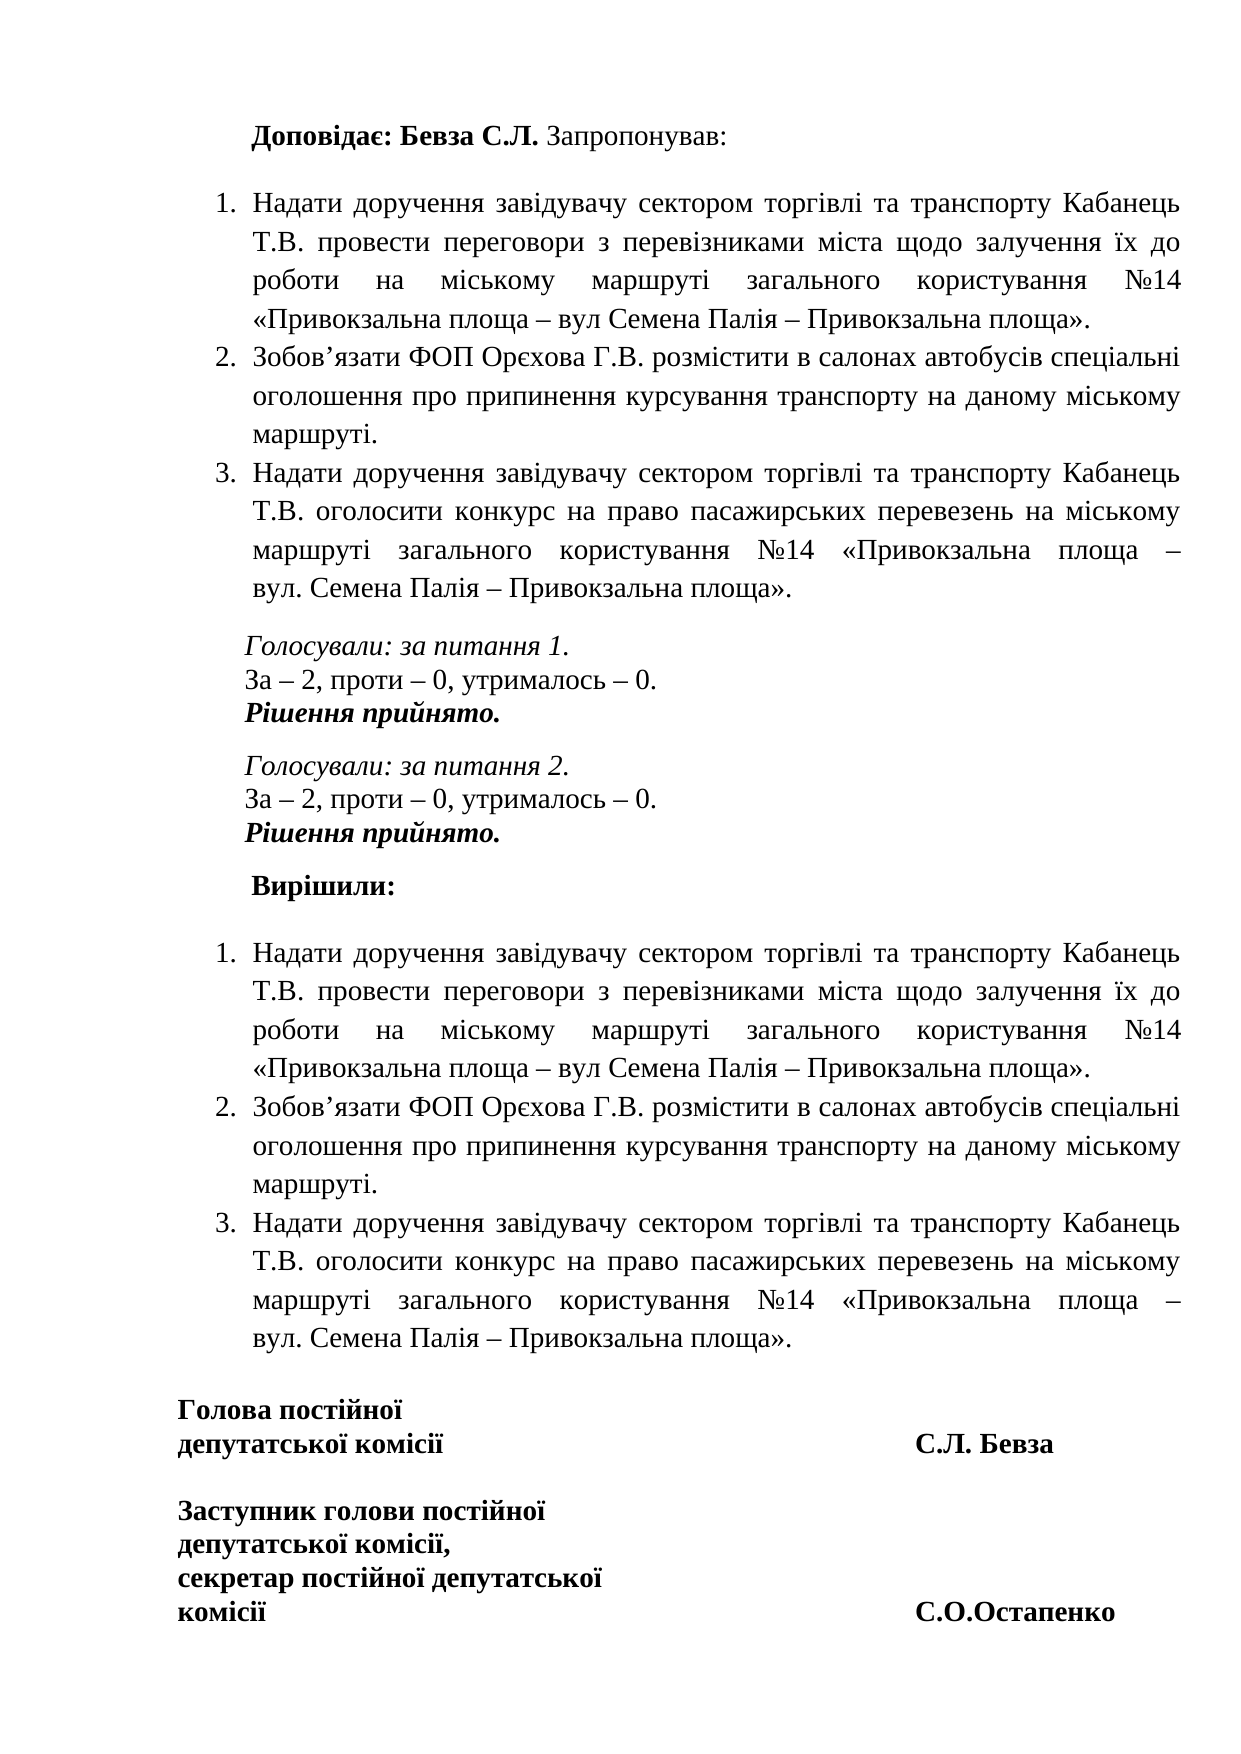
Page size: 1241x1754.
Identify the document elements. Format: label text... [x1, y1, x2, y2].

text депутатської комісії, [177, 1527, 1181, 1560]
list Рішення прийнято. [244, 815, 1181, 849]
list Зобов’язати ФОП Орєхова Г.В. розмістити в салонах автобусів спеціальні оголошення про припинення курсування транспорту на даному міському маршруті. [215, 1089, 1181, 1200]
list Надати доручення завідувачу сектором торгівлі та транспорту Кабанець Т.В. провести переговори з перевізниками міста щодо залучення їх до роботи на міському маршруті загального користування №14 «Привокзальна площа – вул Семена Палія – Привокзальна площа». [215, 935, 1181, 1084]
list Голосували: за питання 1. [244, 628, 1181, 662]
list Надати доручення завідувачу сектором торгівлі та транспорту Кабанець Т.В. провести переговори з перевізниками міста щодо залучення їх до роботи на міському маршруті загального користування №14 «Привокзальна площа – вул Семена Палія – Привокзальна площа». [215, 185, 1181, 334]
list За – 2, проти – 0, утрималось – 0. [244, 662, 1181, 695]
text депутатської комісії С.Л. Бевза [177, 1426, 1181, 1459]
text Заступник голови постійної [177, 1493, 1181, 1527]
list Зобов’язати ФОП Орєхова Г.В. розмістити в салонах автобусів спеціальні оголошення про припинення курсування транспорту на даному міському маршруті. [215, 339, 1181, 450]
text комісії С.О.Остапенко [177, 1594, 1181, 1627]
list Надати доручення завідувачу сектором торгівлі та транспорту Кабанець Т.В. оголосити конкурс на право пасажирських перевезень на міському маршруті загального користування №14 «Привокзальна площа – вул. Семена Палія – Привокзальна площа». [215, 1205, 1181, 1354]
text секретар постійної депутатської [177, 1560, 1181, 1594]
list Голосували: за питання 2. [244, 748, 1181, 782]
text Вирішили: [177, 868, 1181, 901]
list Надати доручення завідувачу сектором торгівлі та транспорту Кабанець Т.В. оголосити конкурс на право пасажирських перевезень на міському маршруті загального користування №14 «Привокзальна площа – вул. Семена Палія – Привокзальна площа». [215, 455, 1181, 604]
list За – 2, проти – 0, утрималось – 0. [244, 782, 1181, 815]
text Голова постійної [177, 1392, 1181, 1426]
text Доповідає: Бевза С.Л. Запропонував: [177, 118, 1181, 152]
list Рішення прийнято. [244, 695, 1181, 729]
